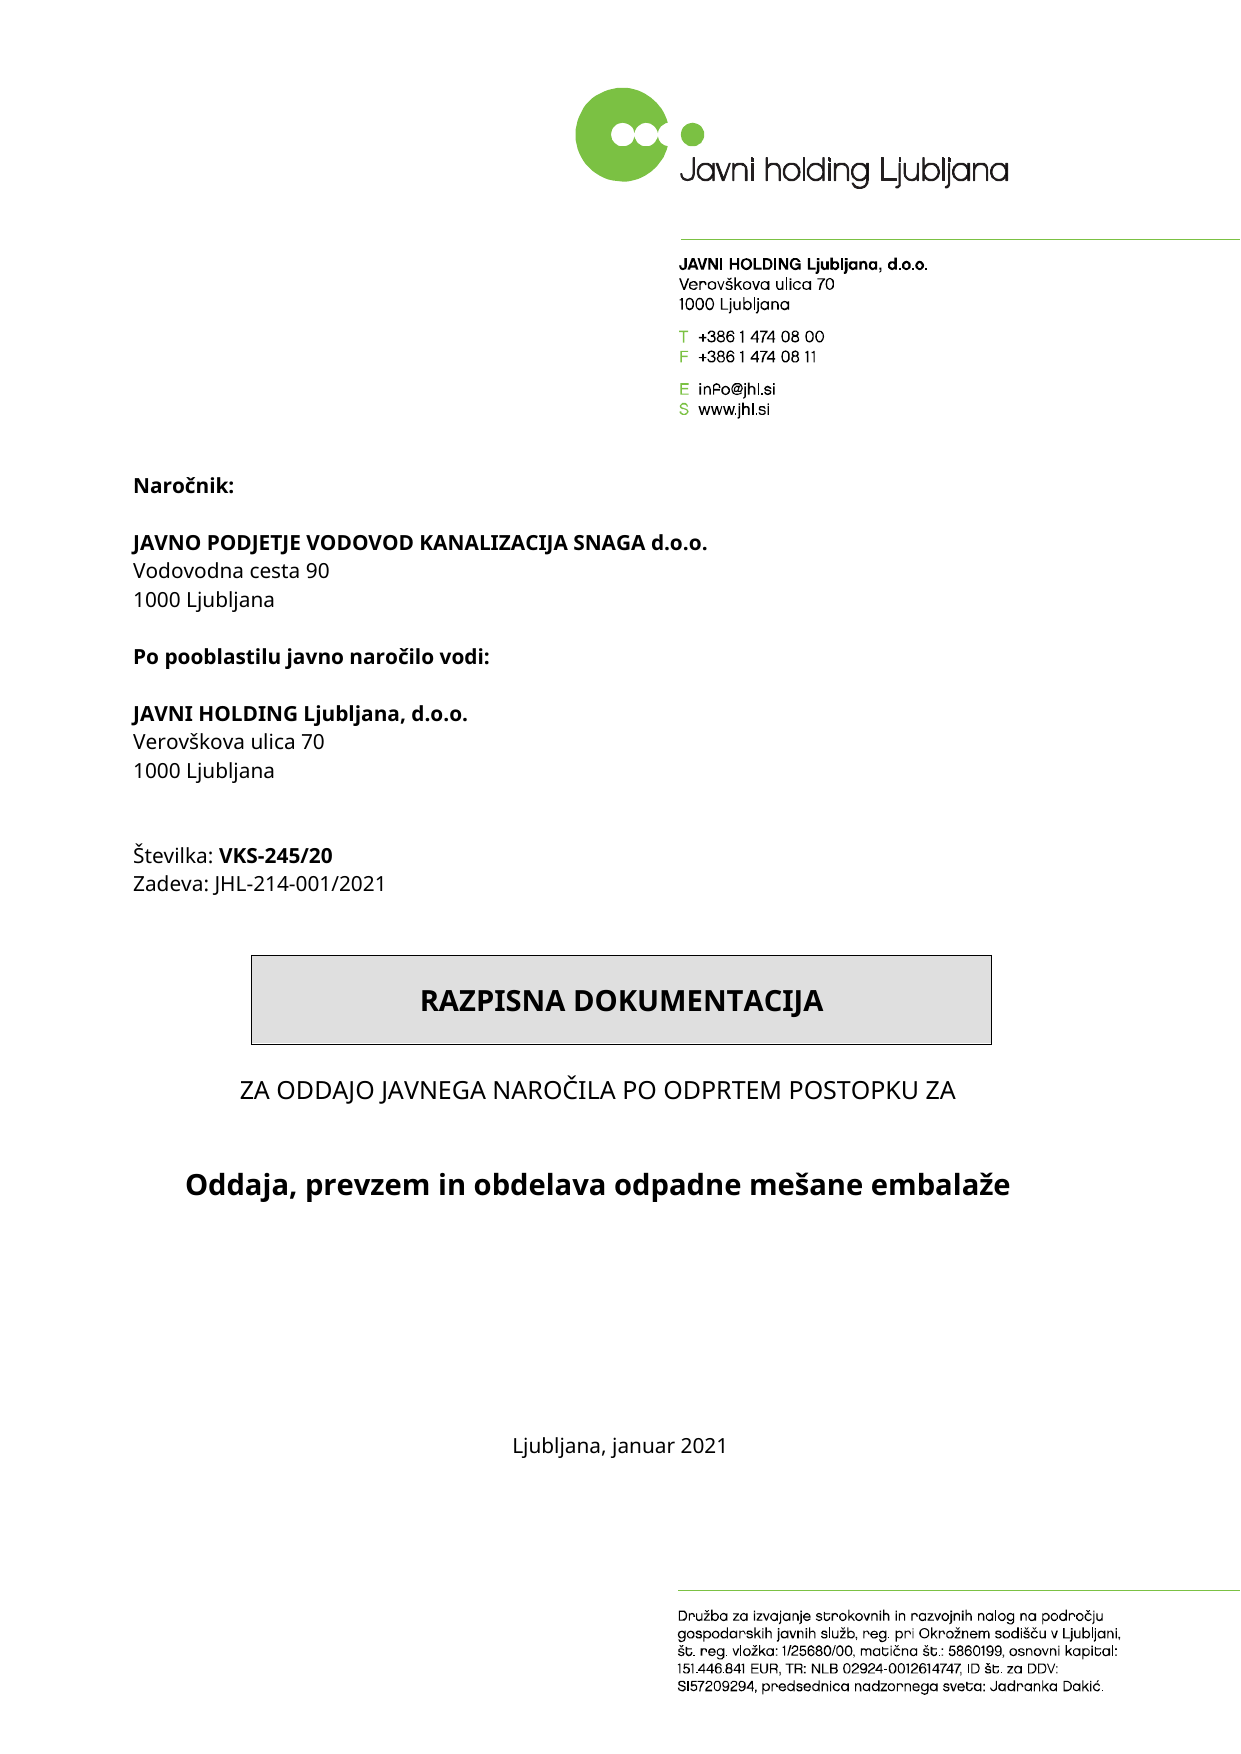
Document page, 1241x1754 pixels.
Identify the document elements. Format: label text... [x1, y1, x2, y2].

text ZA ODDAJO JAVNEGA NAROČILA PO ODPRTEM POSTOPKU ZA [133, 1073, 1063, 1107]
text Oddaja, prevzem in obdelava odpadne mešane embalaže [133, 1164, 1063, 1203]
text JAVNI HOLDING Ljubljana, d.o.o. [133, 699, 1107, 727]
text 1000 Ljubljana [133, 756, 1107, 784]
text JAVNO PODJETJE VODOVOD KANALIZACIJA SNAGA d.o.o. [133, 528, 1107, 557]
text Vodovodna cesta 90 [133, 557, 1107, 585]
text Po pooblastilu javno naročilo vodi: [133, 642, 1107, 670]
text Ljubljana, januar 2021 [133, 1431, 1107, 1459]
text Zadeva: JHL-214-001/2021 [133, 869, 1107, 898]
text 1000 Ljubljana [133, 585, 1107, 613]
text Naročnik: [133, 471, 974, 500]
table_header RAZPISNA DOKUMENTACIJA [252, 956, 991, 1043]
text Verovškova ulica 70 [133, 727, 1107, 756]
text Številka: VKS-245/20 [133, 841, 1107, 869]
